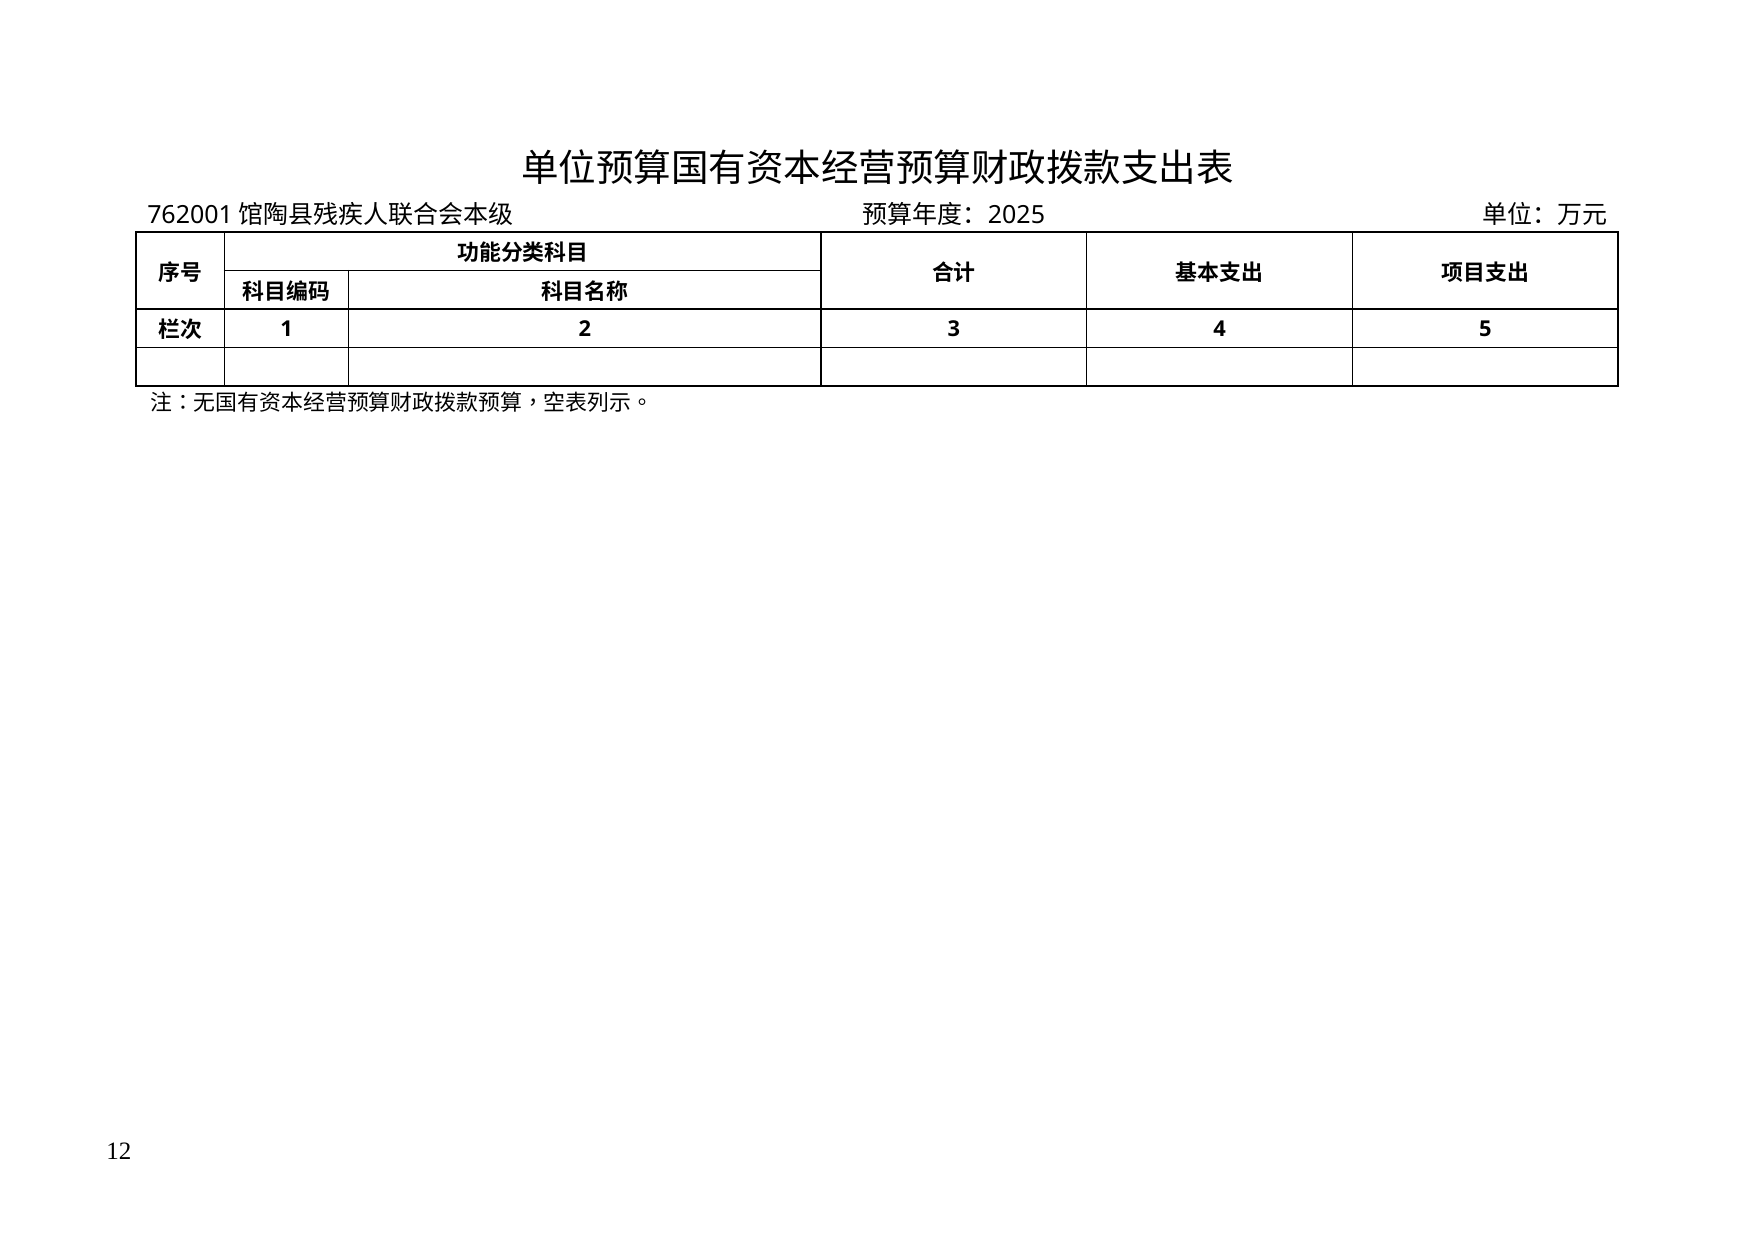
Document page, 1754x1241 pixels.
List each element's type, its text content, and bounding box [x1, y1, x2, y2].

table_cell 3 [822, 310, 1086, 347]
table_header 预算年度：2025 [822, 195, 1086, 231]
table_cell [349, 348, 820, 385]
table_cell 4 [1087, 310, 1352, 347]
table_cell 序号 [137, 233, 224, 308]
table_cell [137, 348, 224, 385]
table_cell [1087, 348, 1352, 385]
table_cell [822, 348, 1086, 385]
text 注：无国有资本经营预算财政拨款预算，空表列示。 [106, 387, 1648, 416]
table_cell 栏次 [137, 310, 224, 347]
table_cell [1353, 348, 1617, 385]
table_cell [225, 348, 348, 385]
table_cell 5 [1353, 310, 1617, 347]
table_cell 功能分类科目 [225, 233, 820, 270]
table_cell 科目编码 [225, 271, 348, 308]
table_cell 基本支出 [1087, 233, 1352, 308]
table_header 762001馆陶县残疾人联合会本级 [137, 195, 820, 231]
table_cell 合计 [822, 233, 1086, 308]
table_cell 1 [225, 310, 348, 347]
table_cell 2 [349, 310, 820, 347]
table_cell 科目名称 [349, 271, 820, 308]
text 单位预算国有资本经营预算财政拨款支出表 [106, 142, 1648, 193]
table_header 单位：万元 [1087, 195, 1617, 231]
table_cell 项目支出 [1353, 233, 1617, 308]
